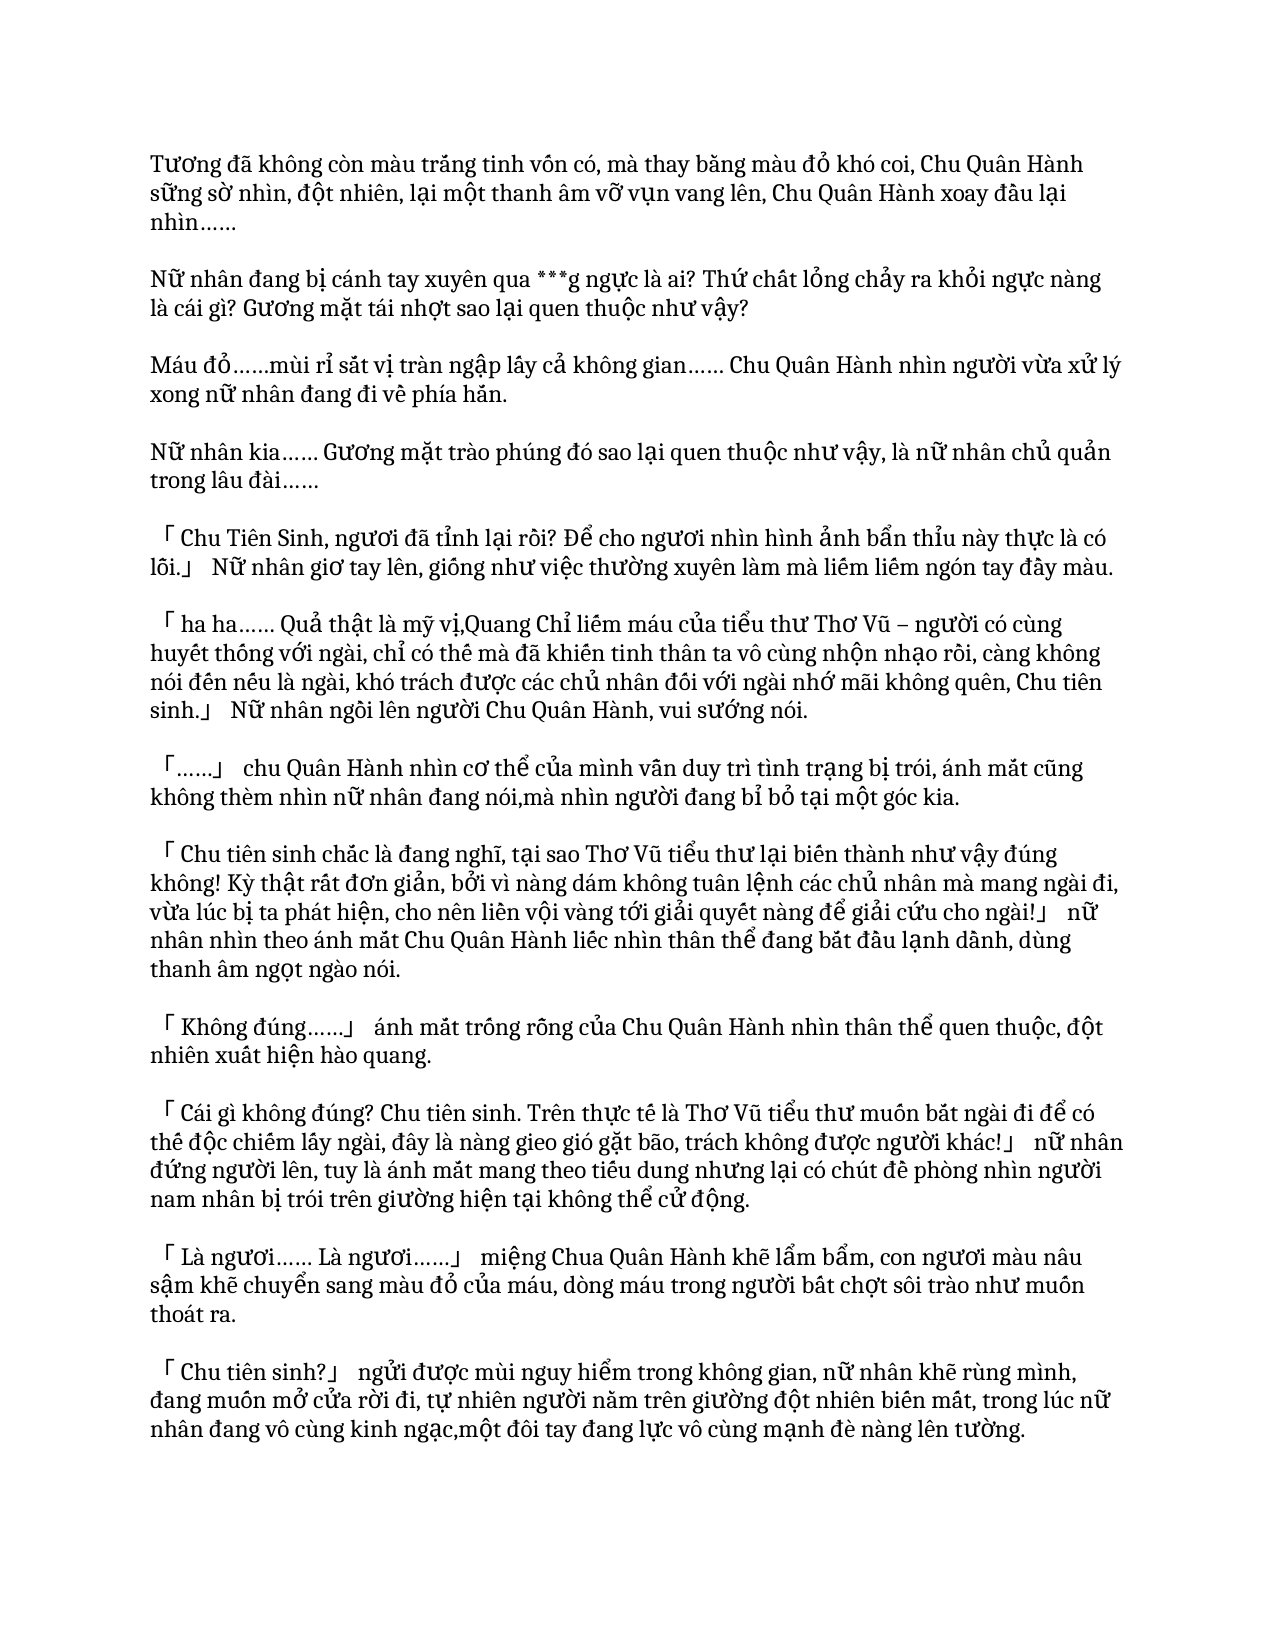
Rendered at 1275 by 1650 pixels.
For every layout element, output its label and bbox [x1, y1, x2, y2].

text [150, 150, 1125, 1472]
